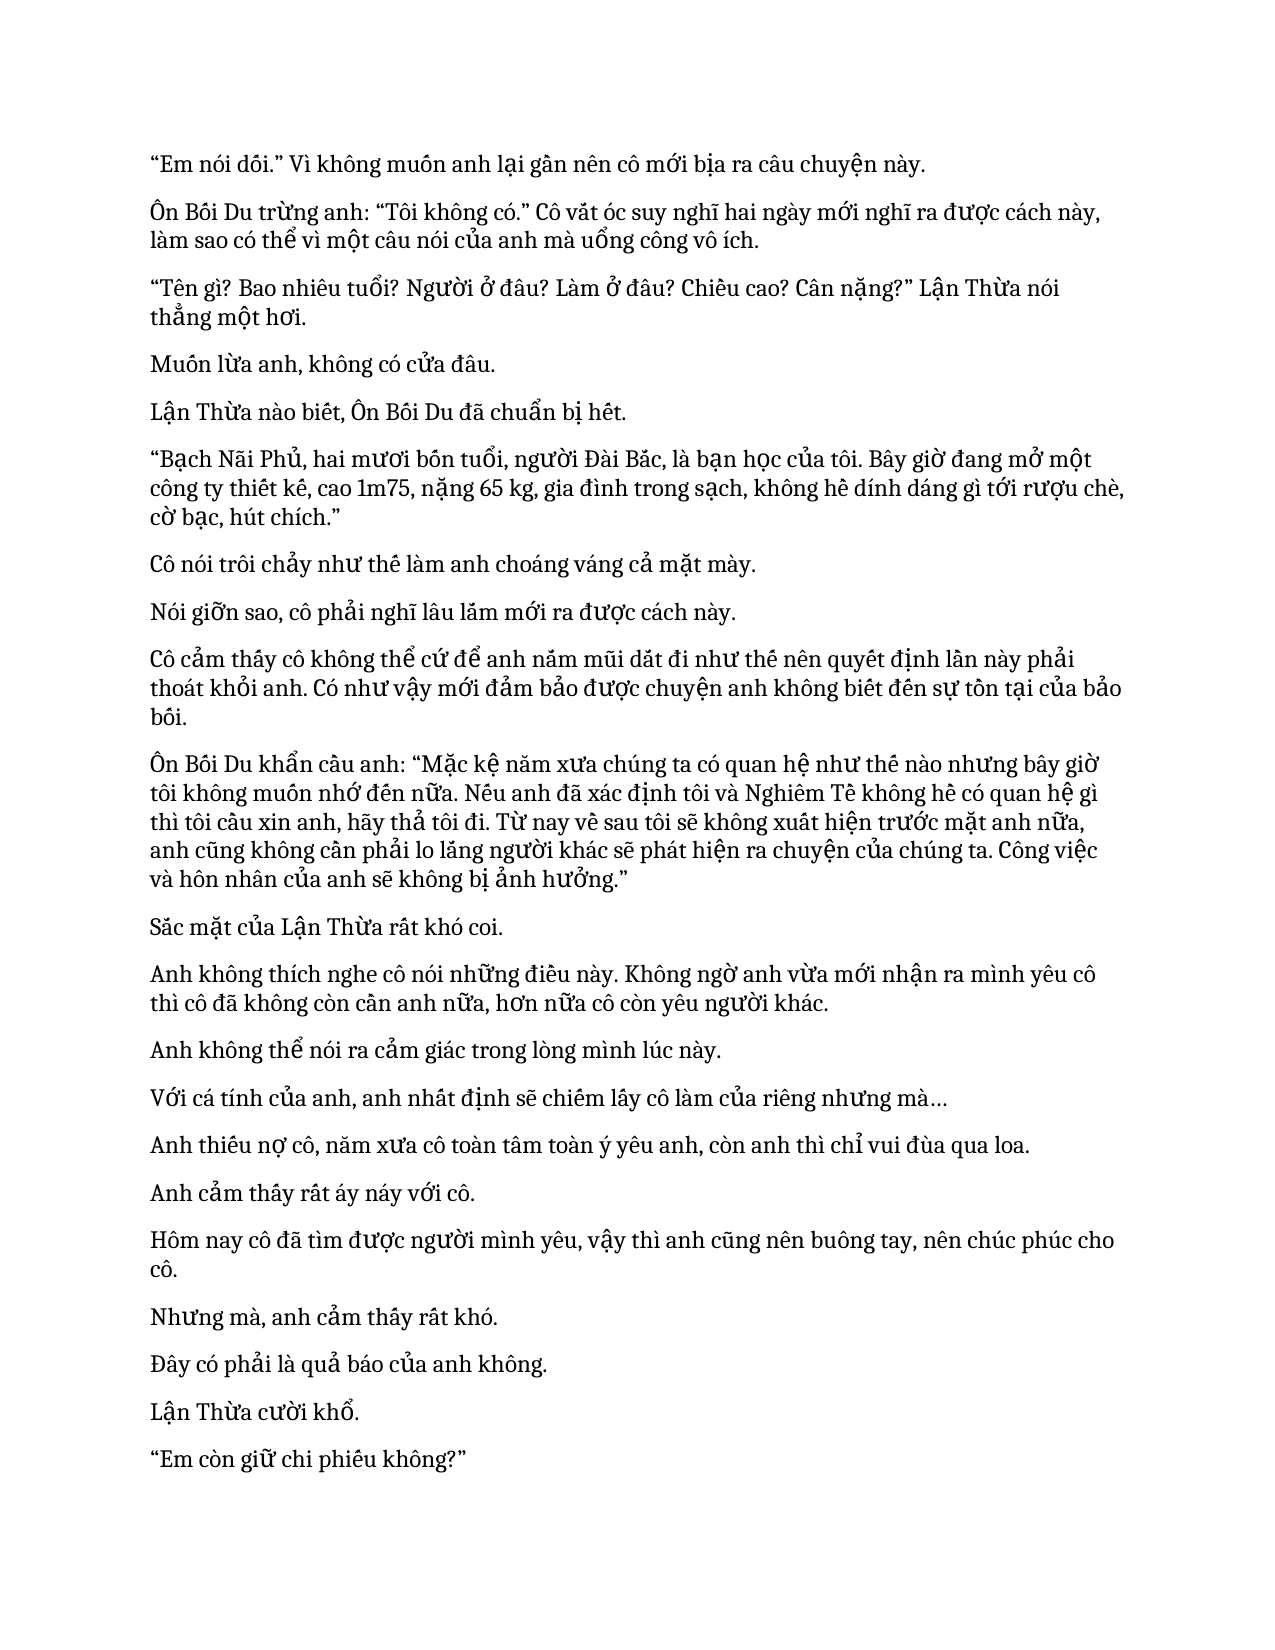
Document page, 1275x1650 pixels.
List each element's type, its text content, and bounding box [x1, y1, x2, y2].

text Đây có phải là quả báo của anh không. [150, 1350, 1125, 1379]
text Anh thiếu nợ cô, năm xưa cô toàn tâm toàn ý yêu anh, còn anh thì chỉ vui đùa qua loa. [150, 1131, 1125, 1160]
text Anh cảm thấy rất áy náy với cô. [150, 1179, 1125, 1207]
text Hôm nay cô đã tìm được người mình yêu, vậy thì anh cũng nên buông tay, nên chúc phúc cho cô. [150, 1226, 1125, 1284]
text Cô nói trôi chảy như thế làm anh choáng váng cả mặt mày. [150, 550, 1125, 579]
text Nhưng mà, anh cảm thấy rất khó. [150, 1302, 1125, 1331]
text Ôn Bối Du trừng anh: “Tôi không có.” Cô vắt óc suy nghĩ hai ngày mới nghĩ ra được cách này, làm sao có thể vì một câu nói của anh mà uổng công vô ích. [150, 197, 1125, 255]
text “Bạch Nãi Phủ, hai mươi bốn tuổi, người Đài Bắc, là bạn học của tôi. Bây giờ đang mở một công ty thiết kế, cao 1m75, nặng 65 kg, gia đình trong sạch, không hề dính dáng gì tới rượu chè, cờ bạc, hút chích.” [150, 445, 1125, 531]
text Ôn Bối Du khẩn cầu anh: “Mặc kệ năm xưa chúng ta có quan hệ như thế nào nhưng bây giờ tôi không muốn nhớ đến nữa. Nếu anh đã xác định tôi và Nghiêm Tề không hề có quan hệ gì thì tôi cầu xin anh, hãy thả tôi đi. Từ nay về sau tôi sẽ không xuất hiện trước mặt anh nữa, anh cũng không cần phải lo lắng người khác sẽ phát hiện ra chuyện của chúng ta. Công việc và hôn nhân của anh sẽ không bị ảnh hưởng.” [150, 750, 1125, 894]
text Muốn lừa anh, không có cửa đâu. [150, 350, 1125, 379]
text Cô cảm thấy cô không thể cứ để anh nắm mũi dắt đi như thế nên quyết định lần này phải thoát khỏi anh. Có như vậy mới đảm bảo được chuyện anh không biết đến sự tồn tại của bảo bối. [150, 645, 1125, 731]
text Lận Thừa nào biết, Ôn Bối Du đã chuẩn bị hết. [150, 397, 1125, 426]
text Với cá tính của anh, anh nhất định sẽ chiếm lấy cô làm của riêng nhưng mà… [150, 1084, 1125, 1112]
text “Em nói dối.” Vì không muốn anh lại gần nên cô mới bịa ra câu chuyện này. [150, 150, 1125, 179]
text “Tên gì? Bao nhiêu tuổi? Người ở đâu? Làm ở đâu? Chiều cao? Cân nặng?” Lận Thừa nói thẳng một hơi. [150, 274, 1125, 331]
text Anh không thể nói ra cảm giác trong lòng mình lúc này. [150, 1036, 1125, 1065]
text Sắc mặt của Lận Thừa rất khó coi. [150, 912, 1125, 941]
text Nói giỡn sao, cô phải nghĩ lâu lắm mới ra được cách này. [150, 597, 1125, 626]
text Lận Thừa cười khổ. [150, 1397, 1125, 1426]
text Anh không thích nghe cô nói những điều này. Không ngờ anh vừa mới nhận ra mình yêu cô thì cô đã không còn cần anh nữa, hơn nữa cô còn yêu người khác. [150, 960, 1125, 1017]
text “Em còn giữ chi phiếu không?” [150, 1445, 1125, 1474]
